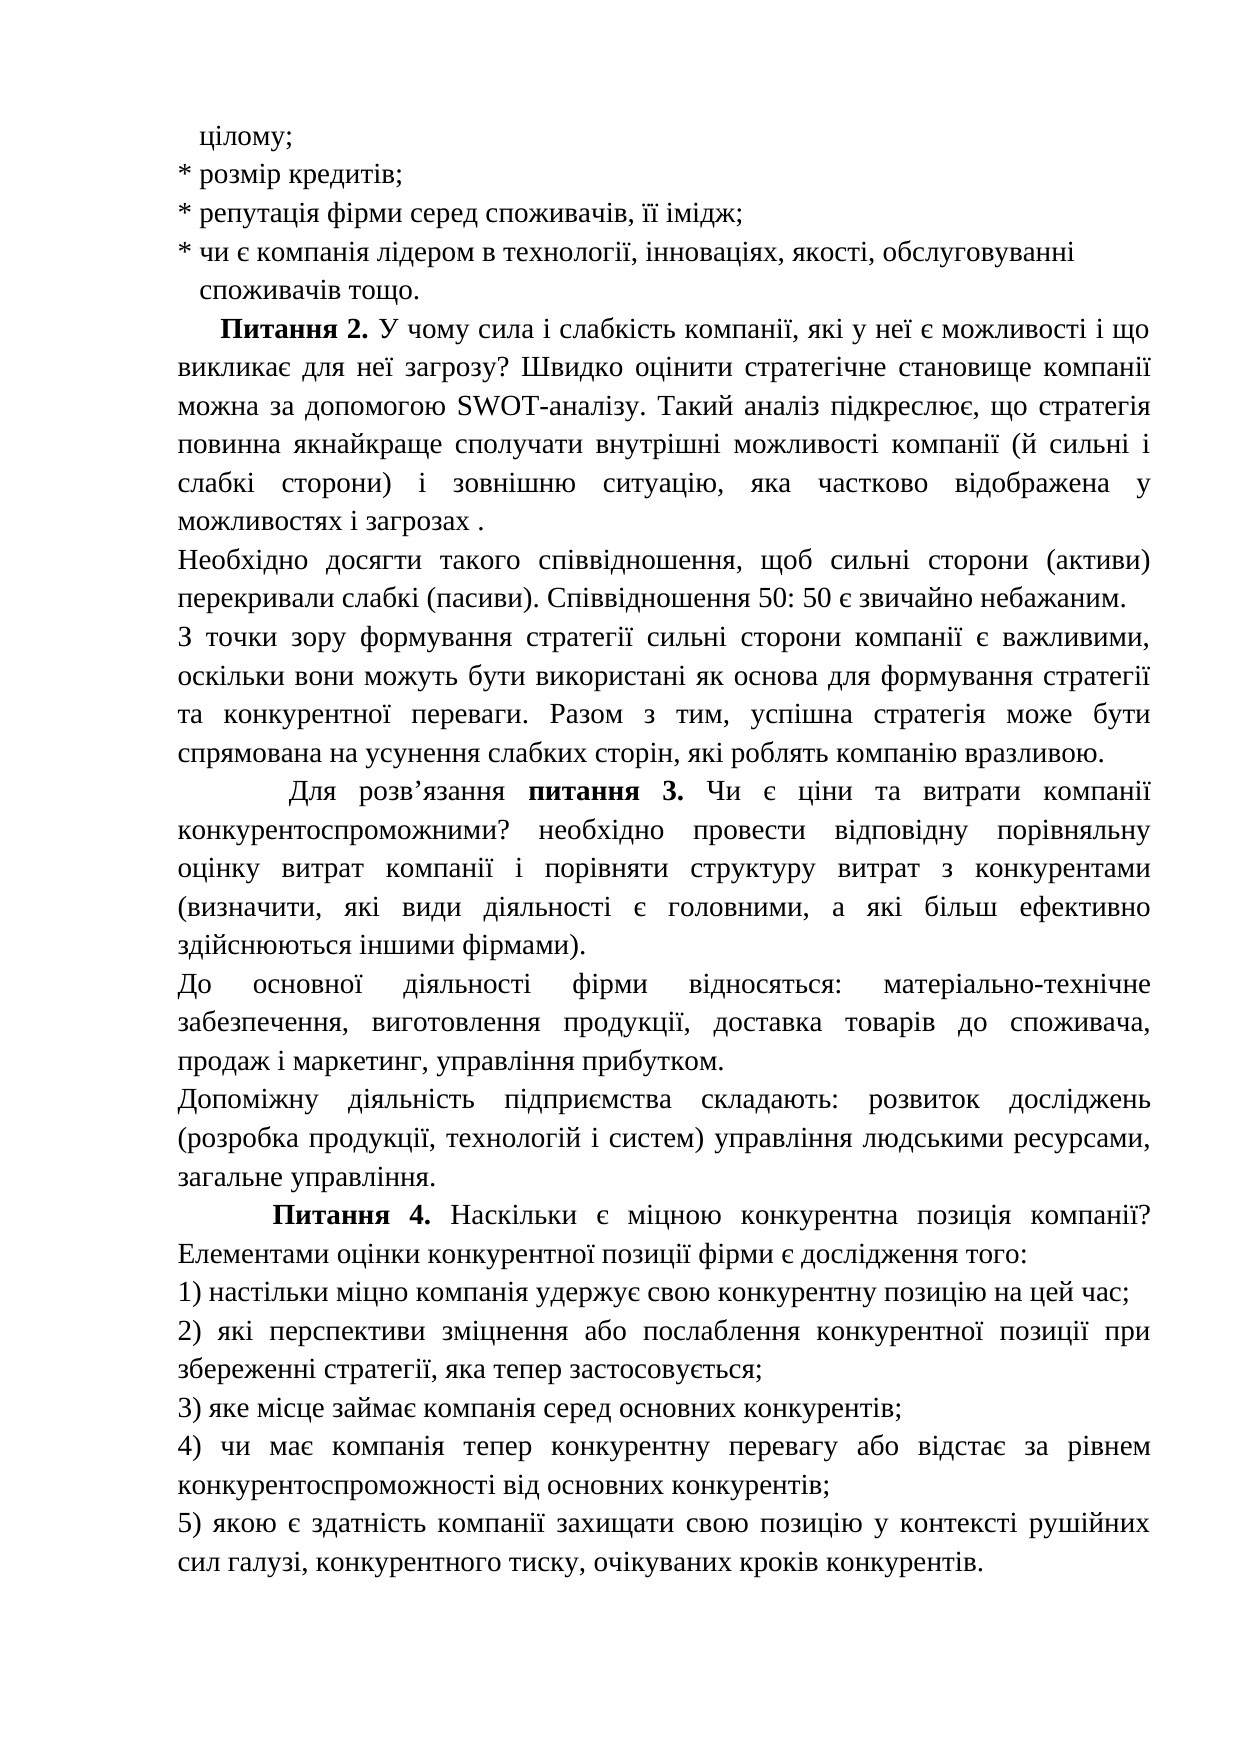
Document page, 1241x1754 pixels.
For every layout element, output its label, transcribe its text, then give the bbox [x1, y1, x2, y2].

text 2) які перспективи зміцнення або послаблення конкурентної позиції при збереженні стратегії, яка тепер застосовується; [177, 1313, 1152, 1385]
text 3) яке місце займає компанія серед основних конкурентів; [177, 1390, 1152, 1423]
text Необхідно досягти такого співвідношення, щоб сильні сторони (активи) перекривали слабкі (пасиви). Співвідношення 50: 50 є звичайно небажаним. [177, 542, 1152, 614]
text Для розв’язання питання 3. Чи є ціни та витрати компанії конкурентоспроможними? необхідно провести відповідну порівняльну оцінку витрат компанії і порівняти структуру витрат з конкурентами (визначити, які види діяльності є головними, а які більш ефективно здійснюються іншими фірмами). [177, 773, 1152, 961]
text * репутація фірми серед споживачів, її імідж; [177, 195, 1152, 229]
text 5) якою є здатність компанії захищати свою позицію у контексті рушійних сил галузі, конкурентного тиску, очікуваних кроків конкурентів. [177, 1506, 1152, 1578]
text З точки зору формування стратегії сильні сторони компанії є важливими, оскільки вони можуть бути використані як основа для формування стратегії та конкурентної переваги. Разом з тим, успішна стратегія може бути спрямована на усунення слабких сторін, які роблять компанію вразливою. [177, 619, 1152, 768]
text Допоміжну діяльність підприємства складають: розвиток досліджень (розробка продукції, технологій і систем) управління людськими ресурсами, загальне управління. [177, 1082, 1152, 1192]
text Питання 4. Наскільки є міцною конкурентна позиція компанії? Елементами оцінки конкурентної позиції фірми є дослідження того: [177, 1197, 1152, 1269]
text споживачів тощо. [177, 272, 1152, 306]
text * чи є компанія лідером в технології, інноваціях, якості, обслуговуванні [177, 234, 1152, 267]
text До основної діяльності фірми відносяться: матеріально-технічне забезпечення, виготовлення продукції, доставка товарів до споживача, продаж і маркетинг, управління прибутком. [177, 966, 1152, 1077]
text 1) настільки міцно компанія удержує свою конкурентну позицію на цей час; [177, 1274, 1152, 1308]
text * розмір кредитів; [177, 157, 1152, 190]
text Питання 2. У чому сила і слабкість компанії, які у неї є можливості і що викликає для неї загрозу? Швидко оцінити стратегічне становище компанії можна за допомогою SWOT-аналізу. Такий аналіз підкреслює, що стратегія повинна якнайкраще сполучати внутрішні можливості компанії (й сильні і слабкі сторони) і зовнішню ситуацію, яка частково відображена у можливостях і загрозах . [177, 311, 1152, 537]
text цілому; [177, 118, 1152, 152]
text 4) чи має компанія тепер конкурентну перевагу або відстає за рівнем конкурентоспроможності від основних конкурентів; [177, 1428, 1152, 1501]
